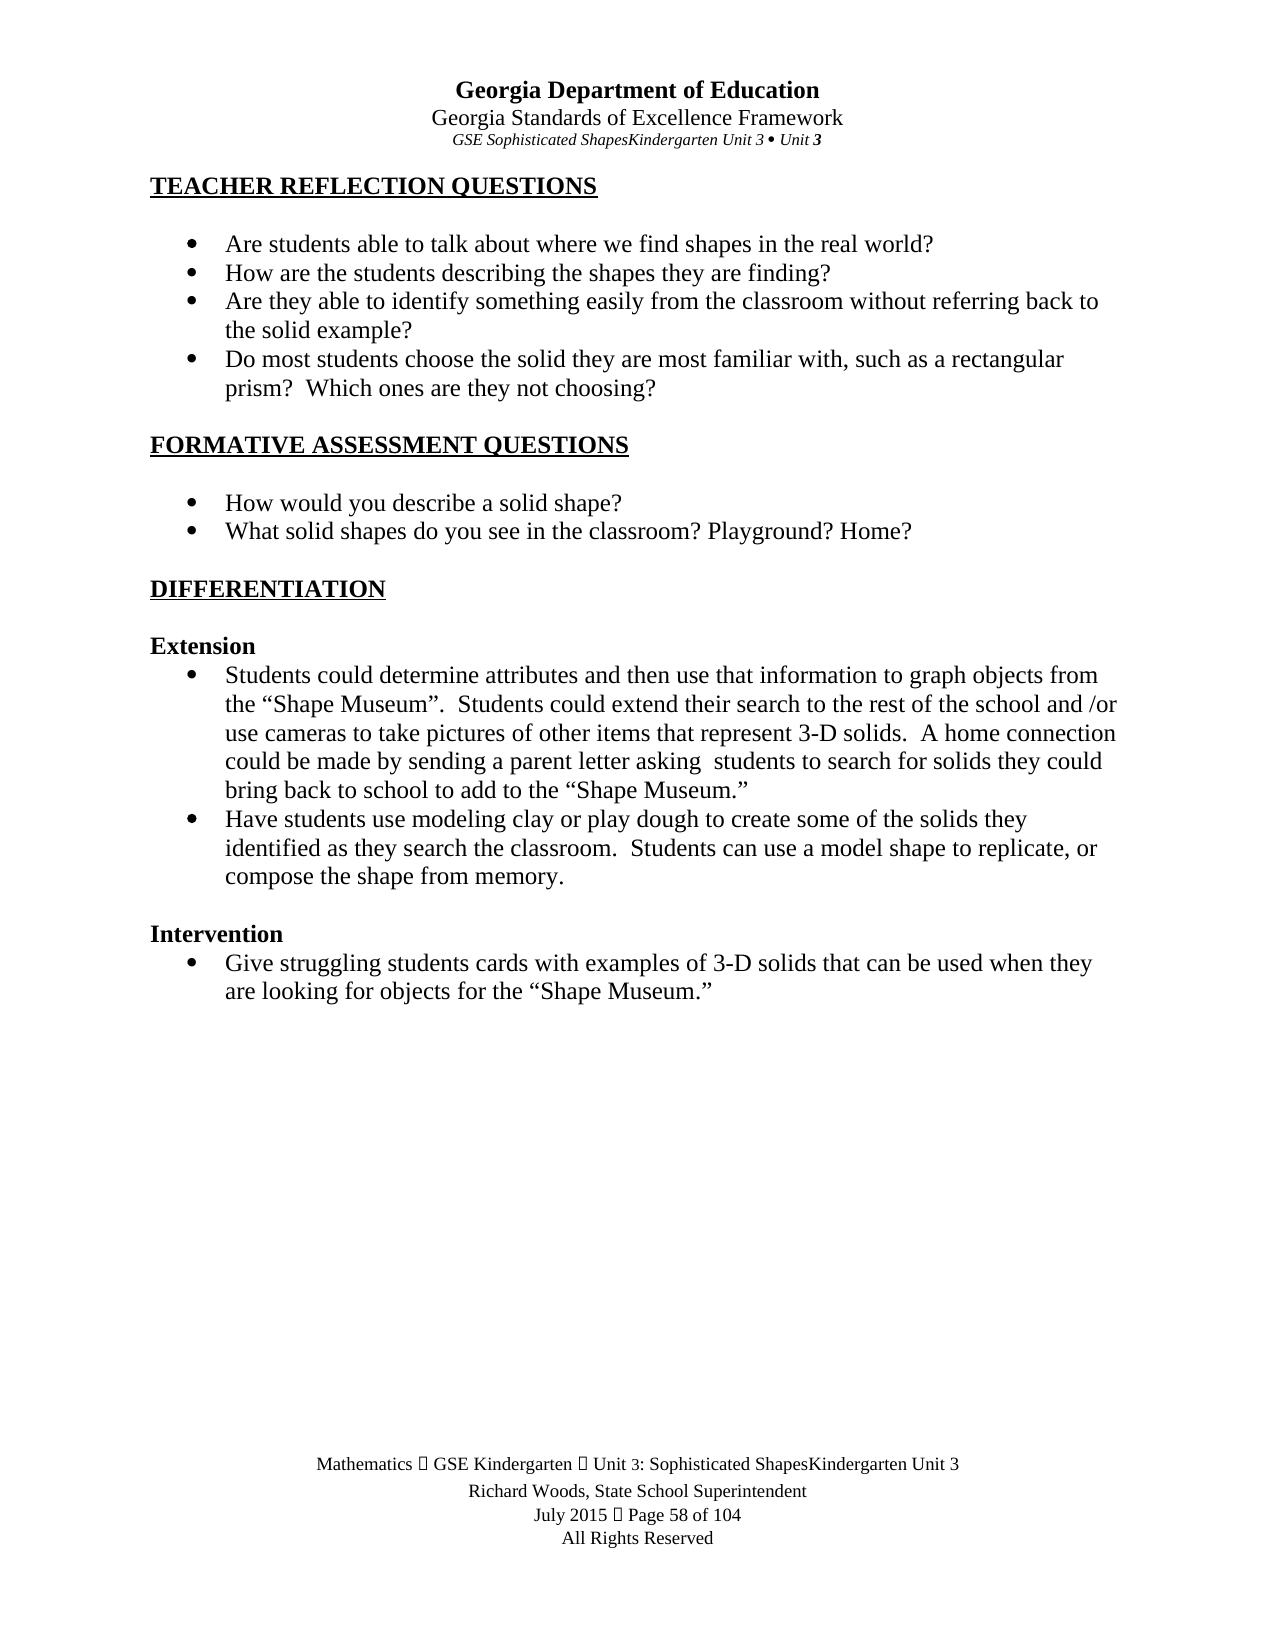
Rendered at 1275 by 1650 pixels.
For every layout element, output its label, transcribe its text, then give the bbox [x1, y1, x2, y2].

text Intervention [150, 919, 1125, 948]
list Have students use modeling clay or play dough to create some of the solids they identified as they search the classroom. Students can use a model shape to replicate, or compose the shape from memory. [187, 804, 1125, 890]
list Are they able to identify something easily from the classroom without referring back to the solid example? [187, 286, 1125, 344]
list What solid shapes do you see in the classroom? Playground? Home? [187, 516, 1125, 545]
text TEACHER REFLECTION QUESTIONS [150, 171, 1125, 200]
text Extension [150, 631, 1125, 660]
list Students could determine attributes and then use that information to graph objects from the “Shape Museum”. Students could extend their search to the rest of the school and /or use cameras to take pictures of other items that represent 3-D solids. A home connection could be made by sending a parent letter asking students to search for solids they could bring back to school to add to the “Shape Museum.” [187, 660, 1125, 804]
list Give struggling students cards with examples of 3-D solids that can be used when they are looking for objects for the “Shape Museum.” [187, 948, 1125, 1005]
list Do most students choose the solid they are most familiar with, such as a rectangular prism? Which ones are they not choosing? [187, 344, 1125, 401]
list Are students able to talk about where we find shapes in the real world? [187, 229, 1125, 258]
list How would you describe a solid shape? [187, 488, 1125, 516]
text DIFFERENTIATION [150, 574, 1125, 603]
text FORMATIVE ASSESSMENT QUESTIONS [150, 430, 1125, 459]
list How are the students describing the shapes they are finding? [187, 258, 1125, 286]
